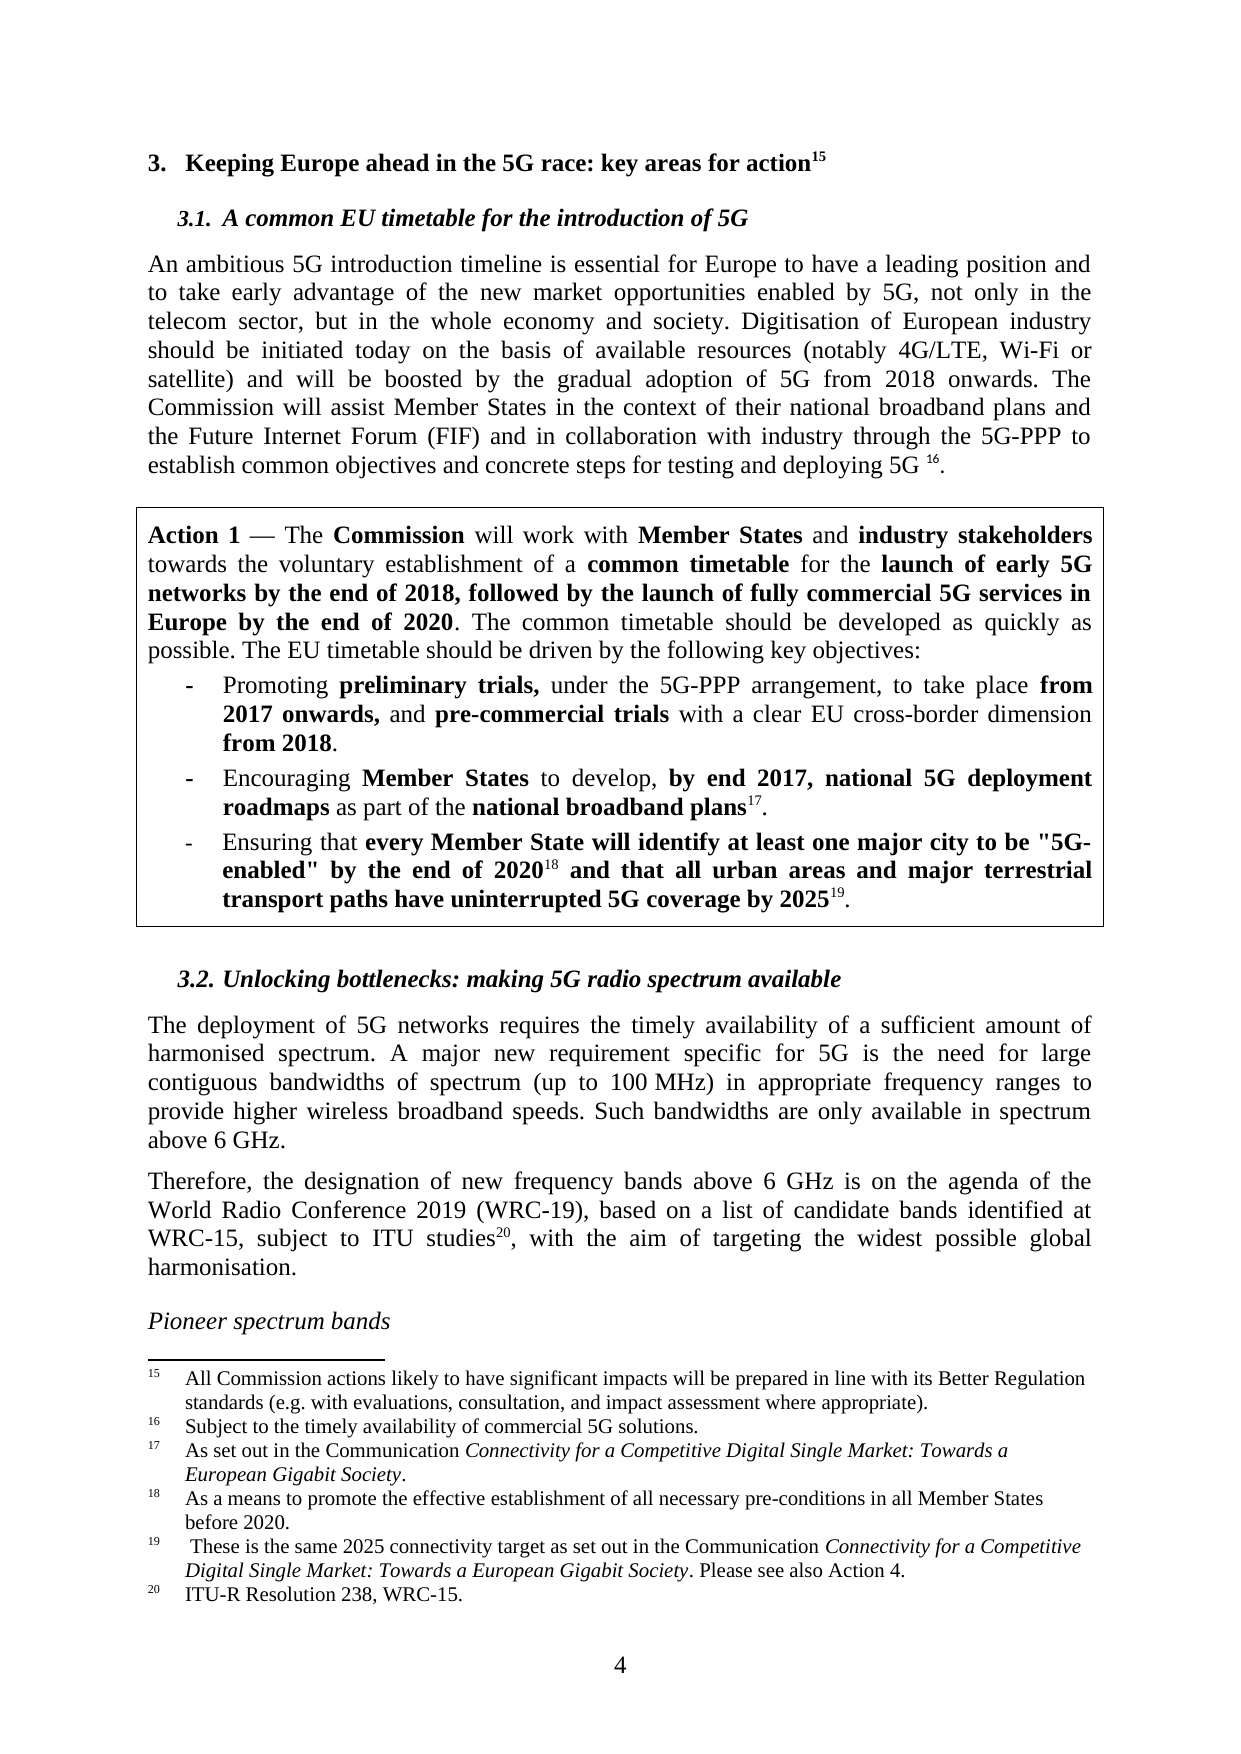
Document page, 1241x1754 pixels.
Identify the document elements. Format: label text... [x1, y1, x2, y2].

text Therefore, the designation of new frequency bands above 6 GHz is on the agenda of the World Radio Conference 2019 (WRC-19), based on a list of candidate bands identified at WRC-15, subject to ITU studies, with the aim of targeting the widest possible global harmonisation. [148, 1166, 1093, 1281]
text The deployment of 5G networks requires the timely availability of a sufficient amount of harmonised spectrum. A major new requirement specific for 5G is the need for large contiguous bandwidths of spectrum (up to 100 MHz) in appropriate frequency ranges to provide higher wireless broadband speeds. Such bandwidths are only available in spectrum above 6 GHz. [148, 1010, 1093, 1153]
table_header Action 1 — The Commission will work with Member States and industry stakeholders towards the voluntary establishment of a common timetable for the launch of early 5G networks by the end of 2018, followed by the launch of fully commercial 5G services in Europe by the end of 2020. The common timetable should be developed as quickly as possible. The EU timetable should be driven by the following key objectives: Promoting preliminary trials, under the 5G-PPP arrangement, to take place from 2017 onwards, and pre-commercial trials with a clear EU cross-border dimension from 2018. Encouraging Member States to develop, by end 2017, national 5G deployment roadmaps as part of the national broadband plans. Ensuring that every Member State will identify at least one major city to be "5G-enabled" by the end of 2020 and that all urban areas and major terrestrial transport paths have uninterrupted 5G coverage by 2025. [137, 508, 1103, 926]
text Pioneer spectrum bands [148, 1306, 1093, 1335]
subtitle Unlocking bottlenecks: making 5G radio spectrum available [177, 964, 1093, 993]
subtitle Keeping Europe ahead in the 5G race: key areas for action [148, 148, 1093, 176]
list An ambitious 5G introduction timeline is essential for Europe to have a leading position and to take early advantage of the new market opportunities enabled by 5G, not only in the telecom sector, but in the whole economy and society. Digitisation of European industry should be initiated today on the basis of available resources (notably 4G/LTE, Wi-Fi or satellite) and will be boosted by the gradual adoption of 5G from 2018 onwards. The Commission will assist Member States in the context of their national broadband plans and the Future Internet Forum (FIF) and in collaboration with industry through the 5G-PPP to establish common objectives and concrete steps for testing and deploying 5G . [148, 249, 1093, 479]
subtitle A common EU timetable for the introduction of 5G [177, 203, 1093, 232]
